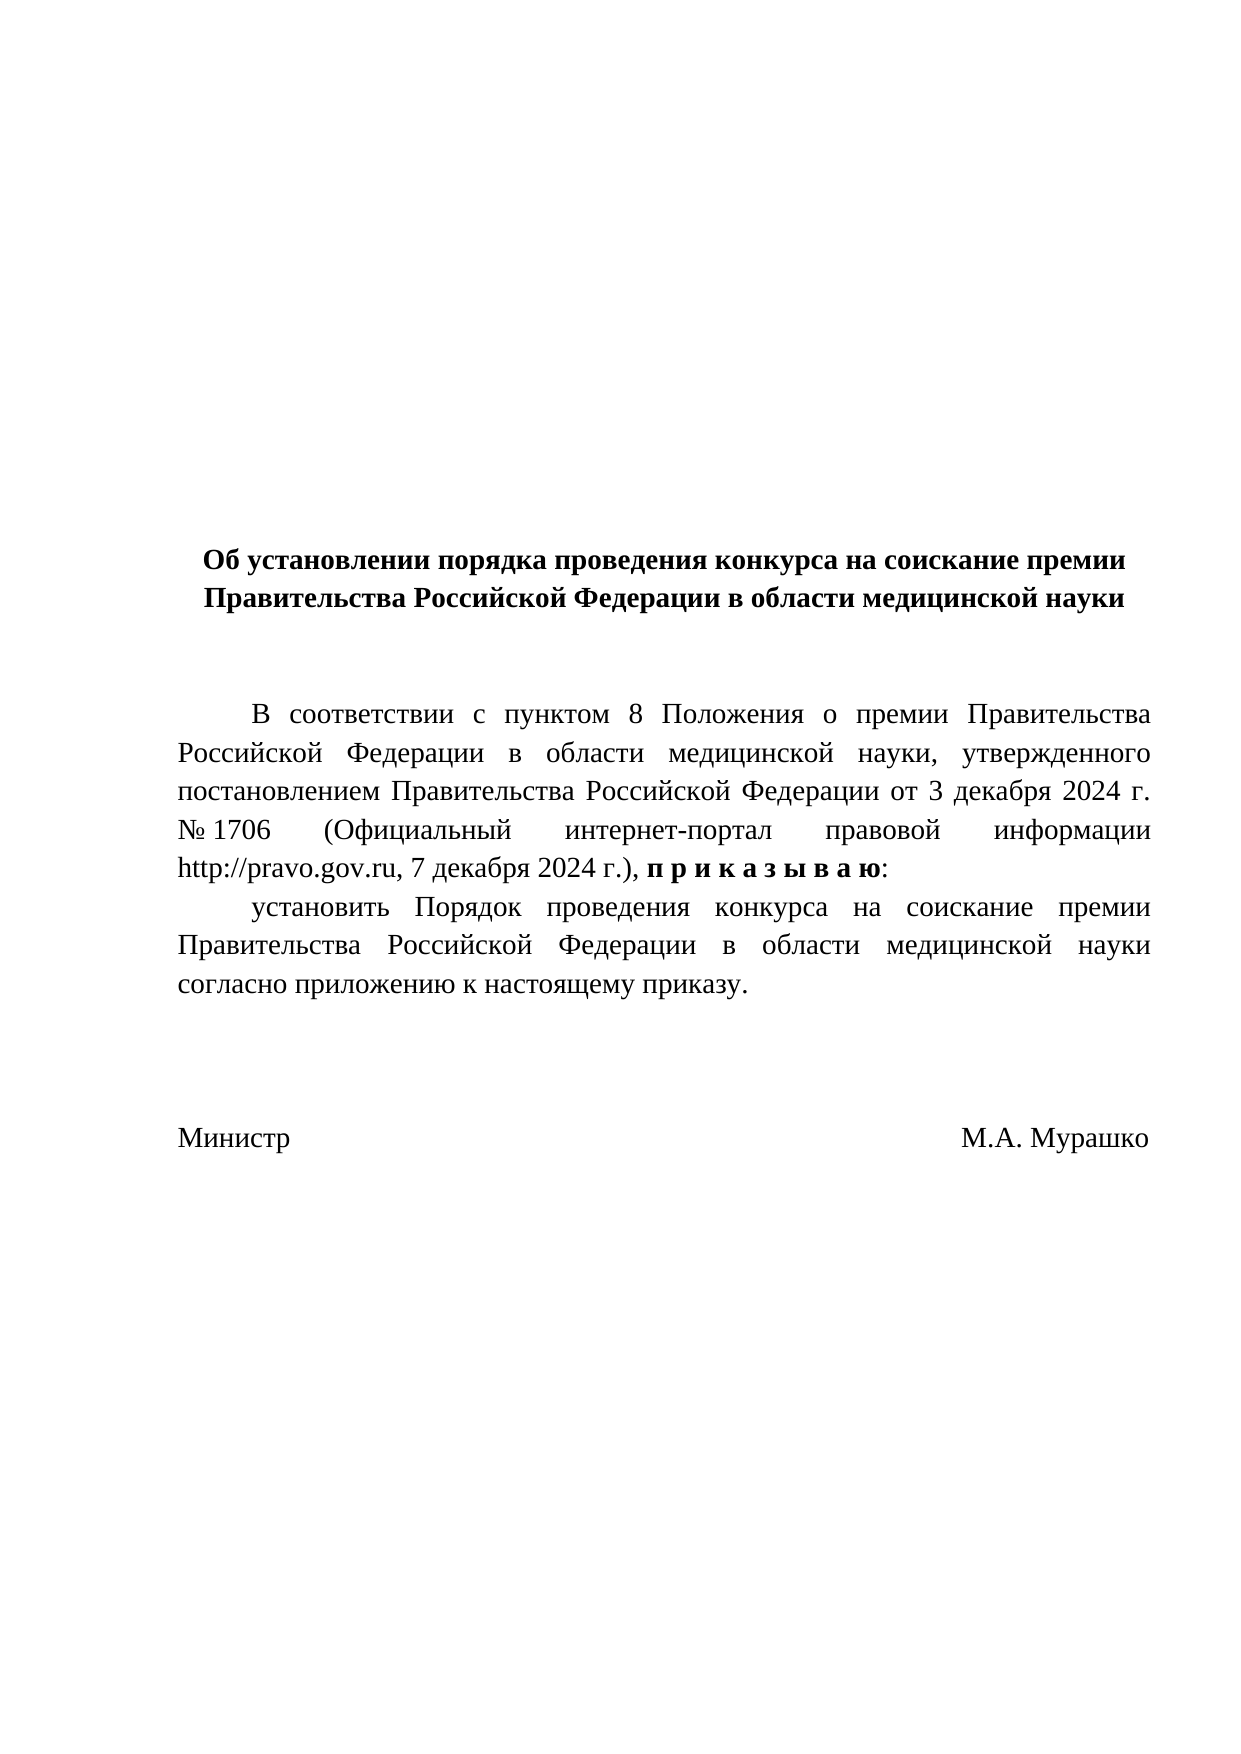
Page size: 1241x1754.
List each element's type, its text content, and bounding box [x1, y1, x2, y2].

text Министр М.А. Мурашко [177, 1120, 1152, 1154]
text В соответствии с пунктом 8 Положения о премии Правительства Российской Федерации в области медицинской науки, утвержденного постановлением Правительства Российской Федерации от 3 декабря 2024 г. № 1706 (Официальный интернет-портал правовой информации http://pravo.gov.ru, 7 декабря 2024 г.), п р и к а з ы в а ю: [177, 696, 1152, 884]
text Об установлении порядка проведения конкурса на соискание премии Правительства Российской Федерации в области медицинской науки [177, 542, 1152, 614]
text установить Порядок проведения конкурса на соискание премии Правительства Российской Федерации в области медицинской науки согласно приложению к настоящему приказу. [177, 889, 1152, 999]
